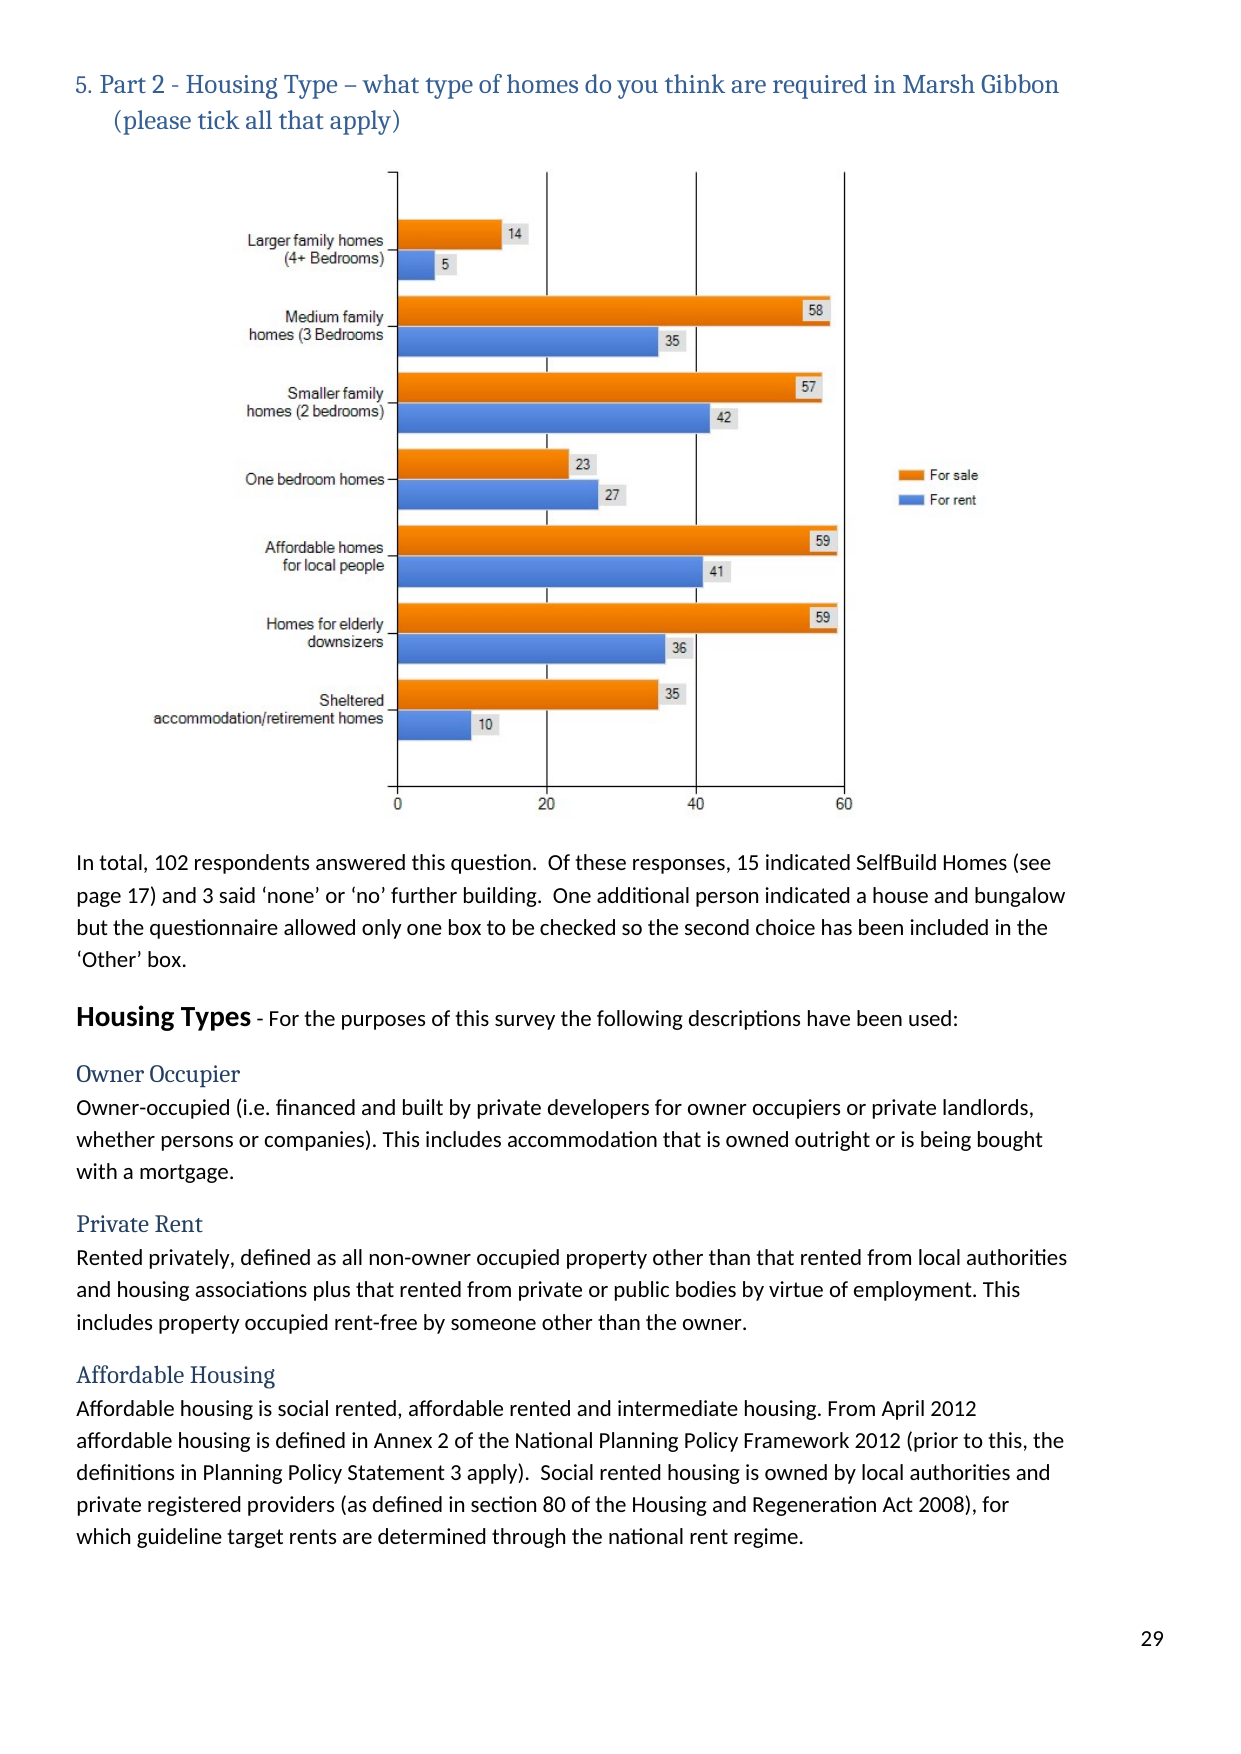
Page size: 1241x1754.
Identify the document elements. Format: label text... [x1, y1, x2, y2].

text Owner-occupied (i.e. financed and built by private developers for owner occupiers or private landlords, whether persons or companies). This includes accommodation that is owned outright or is being bought with a mortgage. [76, 1093, 1069, 1185]
subtitle Owner Occupier [76, 1060, 1163, 1089]
text Housing Types - For the purposes of this survey the following descriptions have been used: [76, 998, 1069, 1034]
text In total, 102 respondents answered this question. Of these responses, 15 indicated SelfBuild Homes (see page 17) and 3 said ‘none’ or ‘no’ further building. One additional person indicated a house and bungalow but the questionnaire allowed only one box to be checked so the second choice has been included in the ‘Other’ box. [76, 848, 1069, 973]
subtitle Affordable Housing [76, 1361, 1163, 1389]
picture [83, 140, 1024, 846]
text Affordable housing is social rented, affordable rented and intermediate housing. From April 2012 affordable housing is defined in Annex 2 of the National Planning Policy Framework 2012 (prior to this, the definitions in Planning Policy Statement 3 apply). Social rented housing is owned by local authorities and private registered providers (as defined in section 80 of the Housing and Regeneration Act 2008), for which guideline target rents are determined through the national rent regime. [76, 1394, 1069, 1551]
text Rented privately, defined as all non-owner occupied property other than that rented from local authorities and housing associations plus that rented from private or public bodies by virtue of employment. This includes property occupied rent-free by someone other than the owner. [76, 1243, 1069, 1336]
subtitle 5. Part 2 - Housing Type – what type of homes do you think are required in Marsh Gibbon (please tick all that apply) [75, 69, 1122, 136]
subtitle Private Rent [76, 1210, 1163, 1239]
